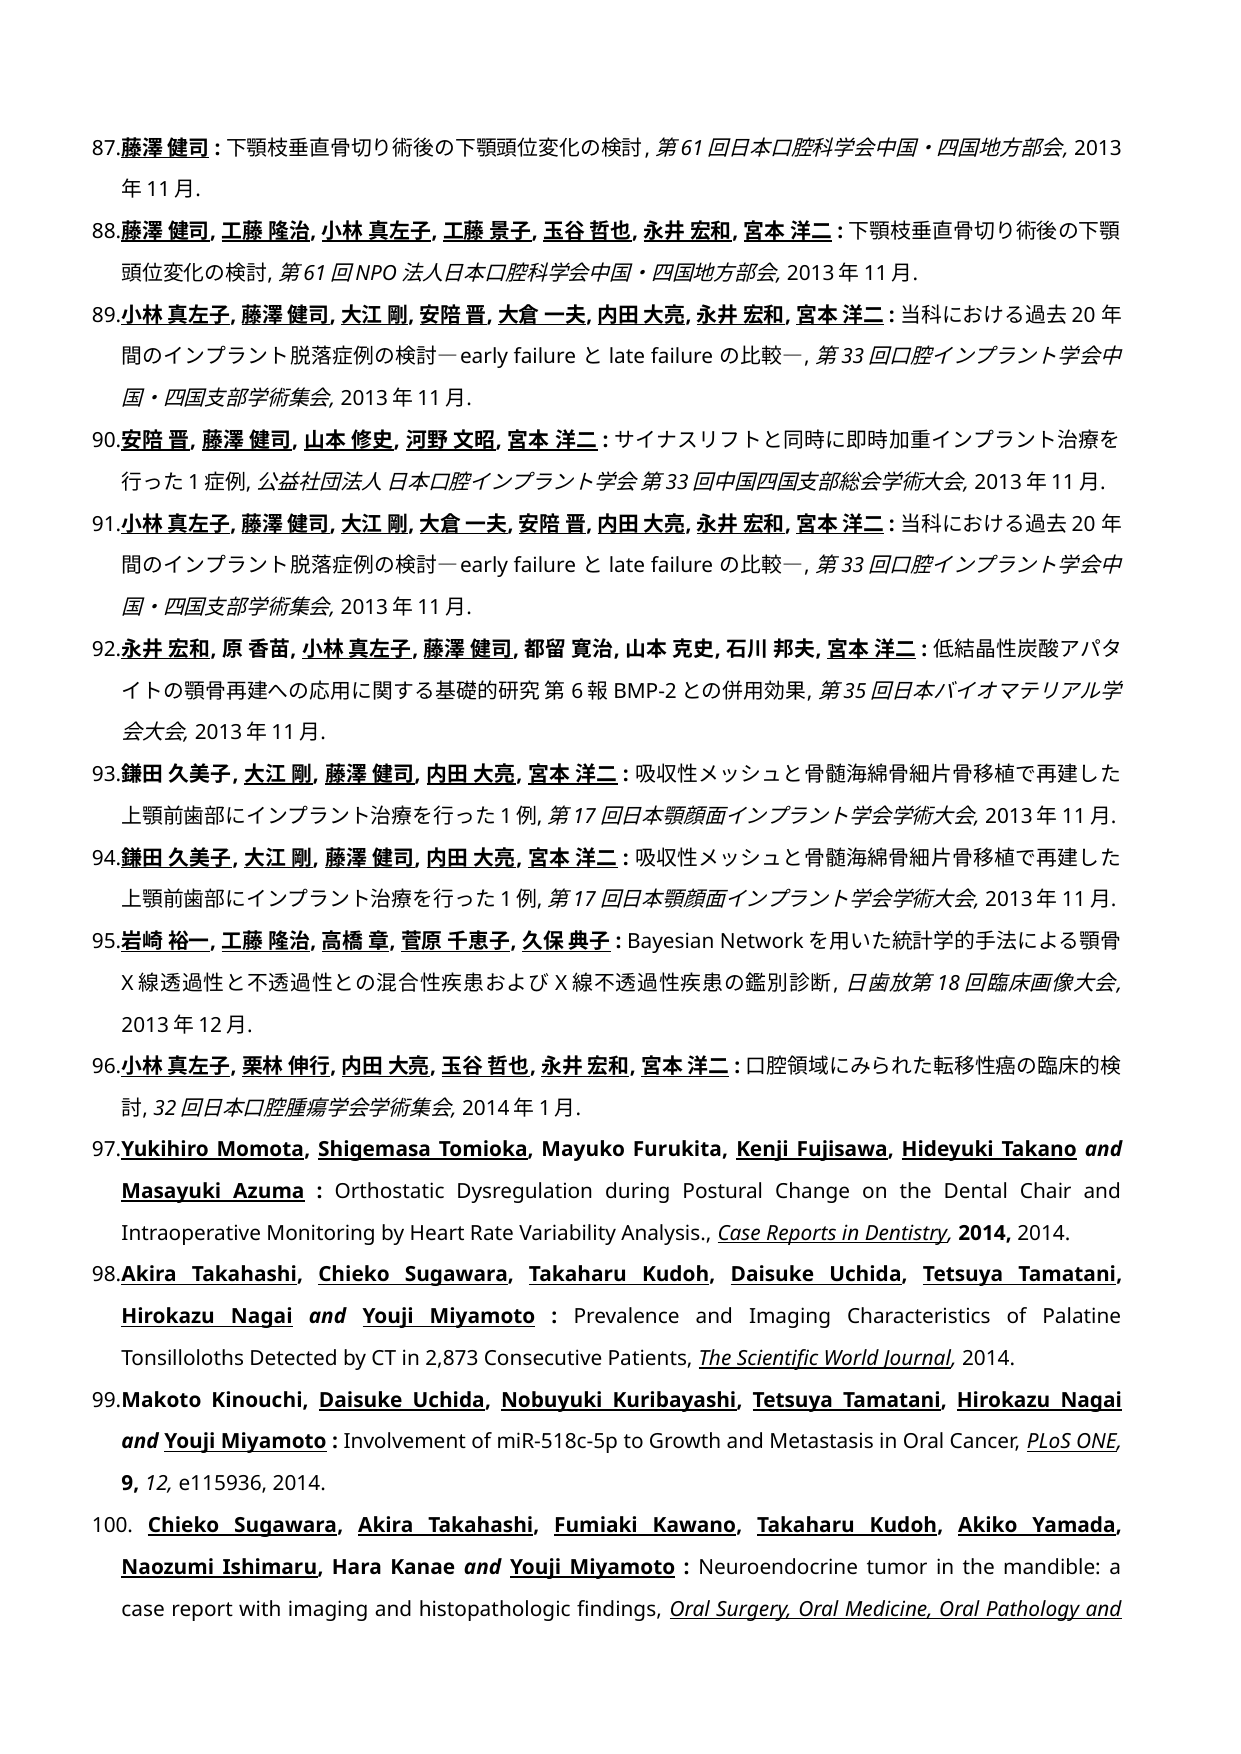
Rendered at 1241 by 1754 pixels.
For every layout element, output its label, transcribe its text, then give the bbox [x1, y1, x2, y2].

list 鎌田 久美子, 大江 剛, 藤澤 健司, 内田 大亮, 宮本 洋二 : 吸収性メッシュと骨髄海綿骨細片骨移植で再建した上顎前歯部にインプラント治療を行った1例, 第17回日本顎顔面インプラント学会学術大会, 2013年11月. [92, 835, 1122, 919]
list 小林 真左子, 藤澤 健司, 大江 剛, 安陪 晋, 大倉 一夫, 内田 大亮, 永井 宏和, 宮本 洋二 : 当科における過去 20 年間のインプラント脱落症例の検討―early failure と late failure の比較―, 第33回口腔インプラント学会中国・四国支部学術集会, 2013年11月. [92, 292, 1122, 417]
list 藤澤 健司, 工藤 隆治, 小林 真左子, 工藤 景子, 玉谷 哲也, 永井 宏和, 宮本 洋二 : 下顎枝垂直骨切り術後の下顎頭位変化の検討, 第61回NPO法人日本口腔科学会中国・四国地方部会, 2013年11月. [92, 209, 1122, 292]
list Yukihiro Momota, Shigemasa Tomioka, Mayuko Furukita, Kenji Fujisawa, Hideyuki Takano and Masayuki Azuma : Orthostatic Dysregulation during Postural Change on the Dental Chair and Intraoperative Monitoring by Heart Rate Variability Analysis., Case Reports in Dentistry, 2014, 2014. [92, 1128, 1122, 1253]
list Makoto Kinouchi, Daisuke Uchida, Nobuyuki Kuribayashi, Tetsuya Tamatani, Hirokazu Nagai and Youji Miyamoto : Involvement of miR-518c-5p to Growth and Metastasis in Oral Cancer, PLoS ONE, 9, 12, e115936, 2014. [92, 1378, 1122, 1503]
list 永井 宏和, 原 香苗, 小林 真左子, 藤澤 健司, 都留 寛治, 山本 克史, 石川 邦夫, 宮本 洋二 : 低結晶性炭酸アパタイトの顎骨再建への応用に関する基礎的研究 第6報 BMP-2との併用効果, 第35回日本バイオマテリアル学会大会, 2013年11月. [92, 626, 1122, 752]
list 小林 真左子, 栗林 伸行, 内田 大亮, 玉谷 哲也, 永井 宏和, 宮本 洋二 : 口腔領域にみられた転移性癌の臨床的検討, 32回日本口腔腫瘍学会学術集会, 2014年1月. [92, 1044, 1122, 1128]
list 岩崎 裕一, 工藤 隆治, 高橋 章, 菅原 千恵子, 久保 典子 : Bayesian Networkを用いた統計学的手法による顎骨X線透過性と不透過性との混合性疾患およびX線不透過性疾患の鑑別診断, 日歯放第18回臨床画像大会, 2013年12月. [92, 919, 1122, 1044]
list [92, 1503, 1122, 1629]
list Akira Takahashi, Chieko Sugawara, Takaharu Kudoh, Daisuke Uchida, Tetsuya Tamatani, Hirokazu Nagai and Youji Miyamoto : Prevalence and Imaging Characteristics of Palatine Tonsilloloths Detected by CT in 2,873 Consecutive Patients, The Scientific World Journal, 2014. [92, 1253, 1122, 1378]
list 小林 真左子, 藤澤 健司, 大江 剛, 大倉 一夫, 安陪 晋, 内田 大亮, 永井 宏和, 宮本 洋二 : 当科における過去 20 年間のインプラント脱落症例の検討―early failure と late failure の比較―, 第33回口腔インプラント学会中国・四国支部学術集会, 2013年11月. [92, 501, 1122, 626]
list 鎌田 久美子, 大江 剛, 藤澤 健司, 内田 大亮, 宮本 洋二 : 吸収性メッシュと骨髄海綿骨細片骨移植で再建した上顎前歯部にインプラント治療を行った1例, 第17回日本顎顔面インプラント学会学術大会, 2013年11月. [92, 752, 1122, 835]
list 安陪 晋, 藤澤 健司, 山本 修史, 河野 文昭, 宮本 洋二 : サイナスリフトと同時に即時加重インプラント治療を行った1症例, 公益社団法人 日本口腔インプラント学会 第33回中国四国支部総会学術大会, 2013年11月. [92, 417, 1122, 501]
list 藤澤 健司 : 下顎枝垂直骨切り術後の下顎頭位変化の検討, 第61回日本口腔科学会中国・四国地方部会, 2013年11月. [92, 125, 1122, 209]
